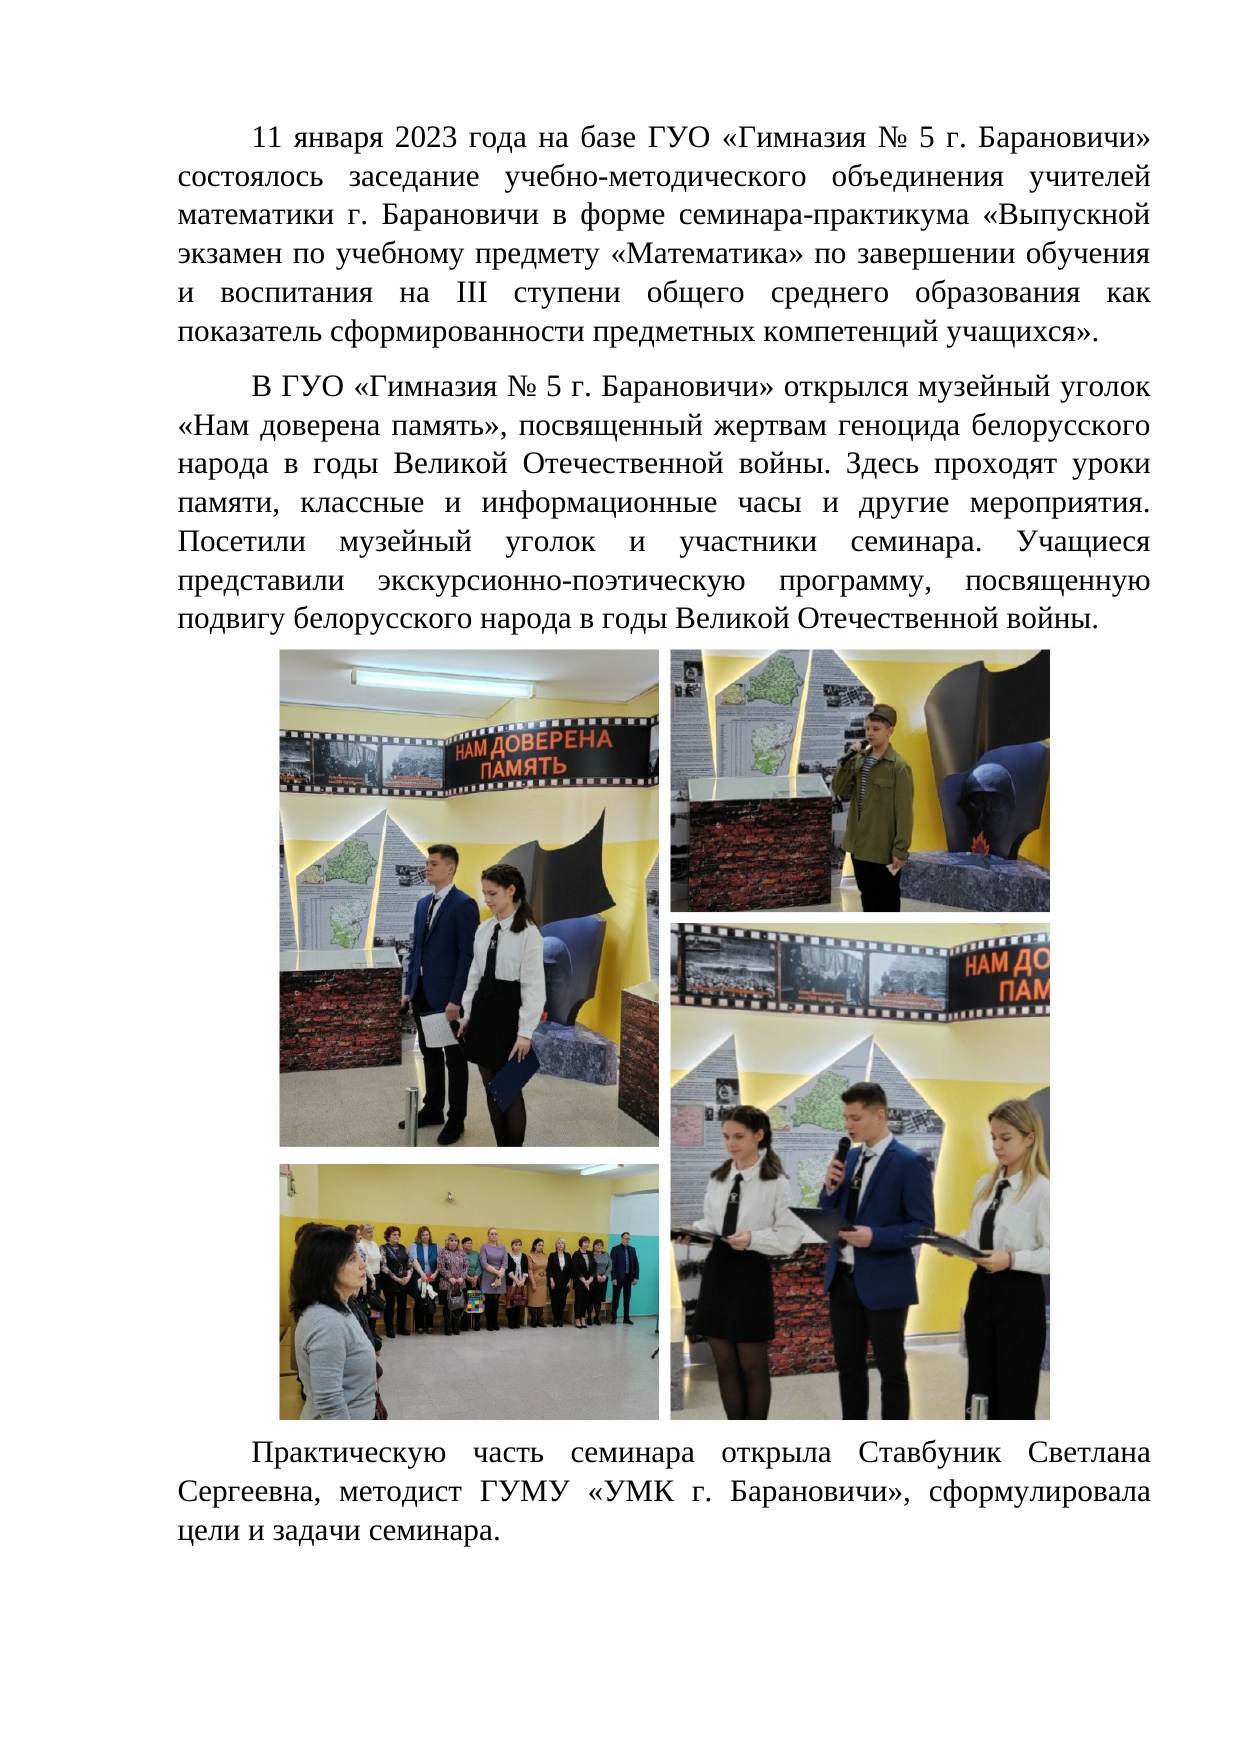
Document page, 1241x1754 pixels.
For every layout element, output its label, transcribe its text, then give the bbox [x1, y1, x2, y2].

text В ГУО «Гимназия № 5 г. Барановичи» открылся музейный уголок «Нам доверена память», посвященный жертвам геноцида белорусского народа в годы Великой Отечественной войны. Здесь проходят уроки памяти, классные и информационные часы и другие мероприятия. Посетили музейный уголок и участники семинара. Учащиеся представили экскурсионно-поэтическую программу, посвященную подвигу белорусского народа в годы Великой Отечественной войны. [177, 367, 1152, 636]
text 11 января 2023 года на базе ГУО «Гимназия № 5 г. Барановичи» состоялось заседание учебно-методического объединения учителей математики г. Барановичи в форме семинара-практикума «Выпускной экзамен по учебному предмету «Математика» по завершении обучения и воспитания на III ступени общего среднего образования как показатель сформированности предметных компетенций учащихся». [177, 118, 1152, 348]
text Практическую часть семинара открыла Ставбуник Светлана Сергеевна, методист ГУМУ «УМК г. Барановичи», сформулировала цели и задачи семинара. [177, 1433, 1152, 1547]
picture [268, 638, 1061, 1431]
